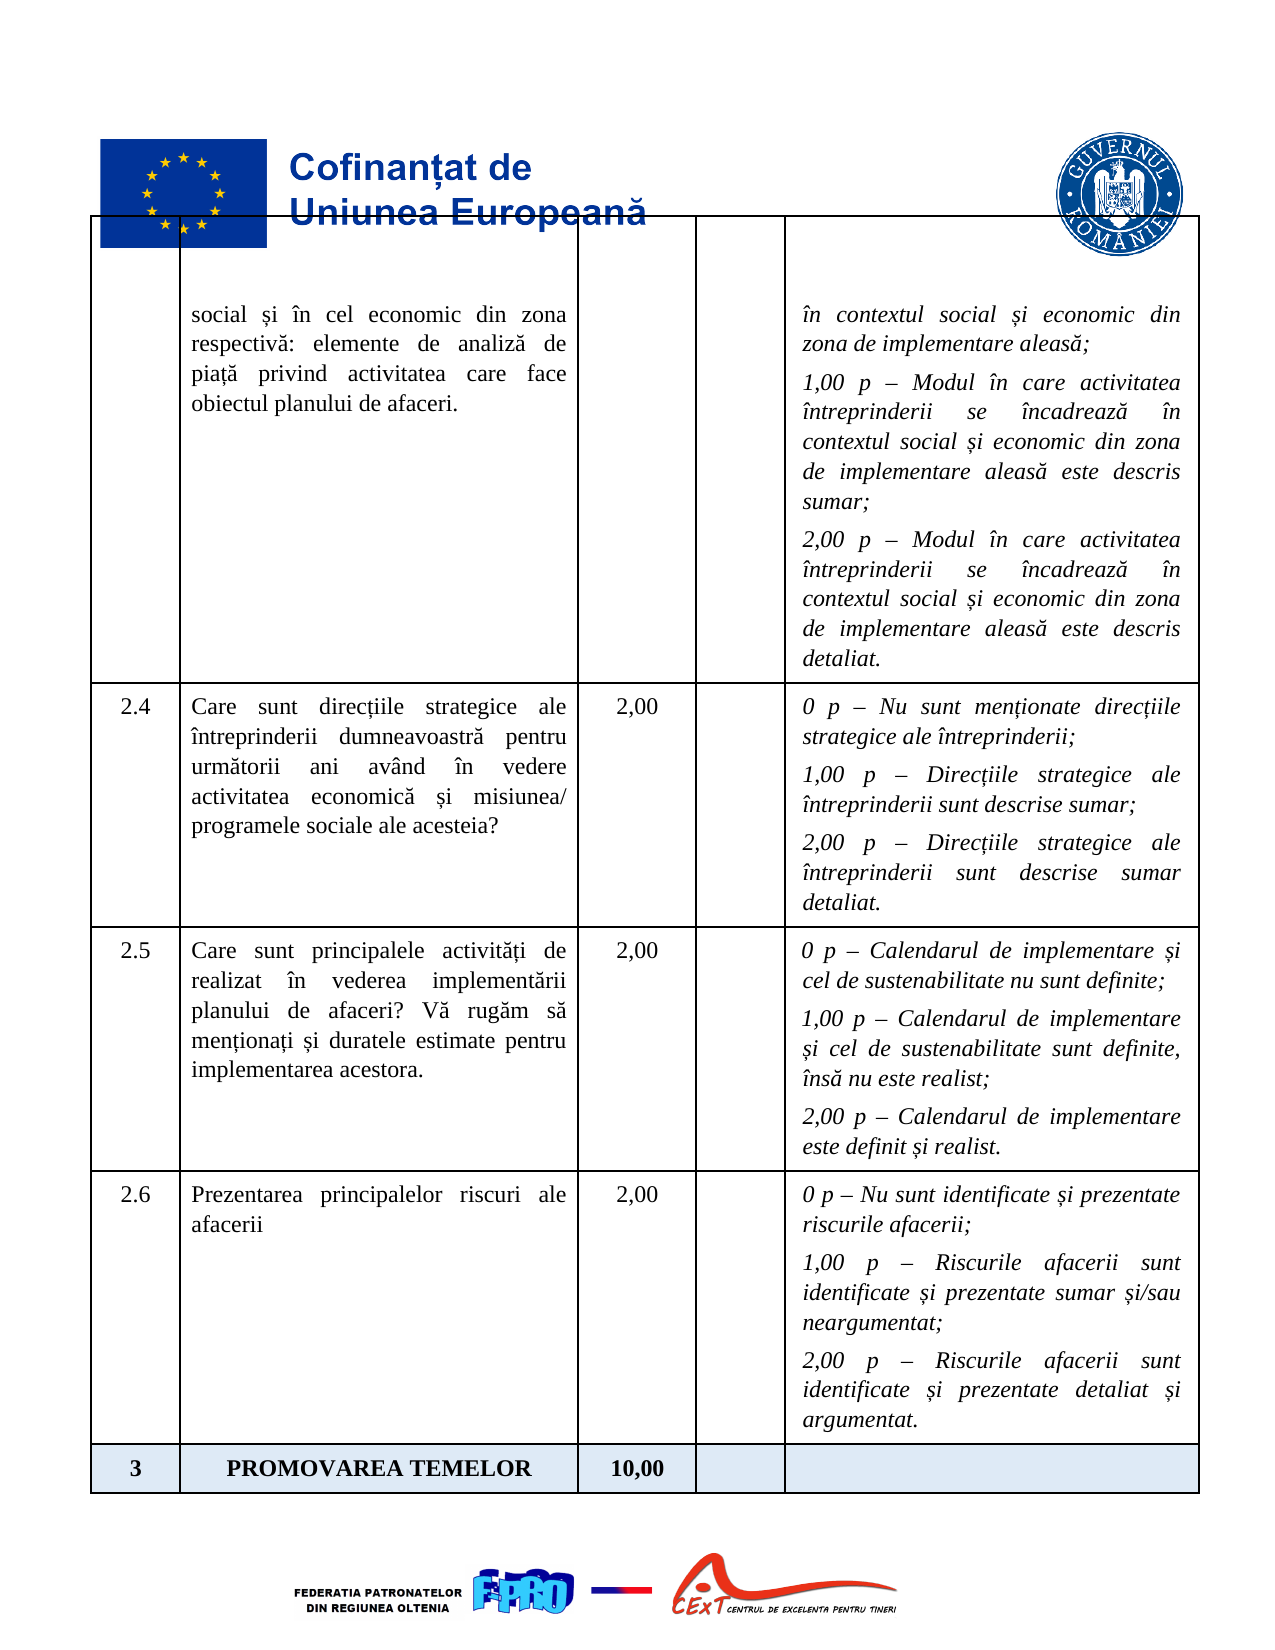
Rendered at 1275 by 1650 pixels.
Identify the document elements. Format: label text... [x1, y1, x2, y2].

table_cell [697, 1445, 784, 1492]
table_cell 2,00 [579, 684, 695, 926]
table_cell 0 p – Nu sunt identificate și prezentate riscurile afacerii; 1,00 p – Riscurile afacerii sunt identificate și prezentate sumar și/sau neargumentat; 2,00 p – Riscurile afacerii sunt identificate și prezentate detaliat și argumentat. [786, 1172, 1198, 1443]
picture [289, 1548, 904, 1621]
table_cell Prezentarea principalelor riscuri ale afacerii [181, 1172, 577, 1443]
picture [91, 130, 670, 215]
table_cell 3 [92, 1445, 179, 1492]
table_cell 0 p – Calendarul de implementare și cel de sustenabilitate nu sunt definite; 1,00 p – Calendarul de implementare și cel de sustenabilitate sunt definite, însă nu este realist; 2,00 p – Calendarul de implementare este definit și realist. [786, 928, 1198, 1170]
table_cell [697, 928, 784, 1170]
table_cell 2.6 [92, 1172, 179, 1443]
table_cell 2.5 [92, 928, 179, 1170]
table_cell 2,00 [579, 1172, 695, 1443]
table_cell PROMOVAREA TEMELOR SECUNDARE, TEMELOR ORIZONTALE, PRINCIPIILOR ORIZONTALE ȘI PRINCIPIULUI DNSH [181, 1445, 577, 1492]
table_cell [697, 217, 784, 682]
table_cell 2.4 [92, 684, 179, 926]
table_cell [786, 1445, 1198, 1492]
table_cell Care sunt direcțiile strategice ale întreprinderii dumneavoastră pentru următorii ani având în vedere activitatea economică și misiunea/ programele sociale ale acesteia? [181, 684, 577, 926]
table_cell 10,00 [579, 1445, 695, 1492]
table_cell [697, 1172, 784, 1443]
table_cell 0 p – Nu sunt menționate direcțiile strategice ale întreprinderii; 1,00 p – Direcțiile strategice ale întreprinderii sunt descrise sumar; 2,00 p – Direcțiile strategice ale întreprinderii sunt descrise sumar detaliat. [786, 684, 1198, 926]
table_cell 2.3 [92, 217, 179, 682]
table_cell 2,00 [579, 928, 695, 1170]
table_cell Care sunt principalele activități de realizat în vederea implementării planului de afaceri? Vă rugăm să menționați și duratele estimate pentru implementarea acestora. [181, 928, 577, 1170]
table_cell [697, 684, 784, 926]
picture [1054, 130, 1184, 215]
table_cell 2,00 [579, 217, 695, 682]
